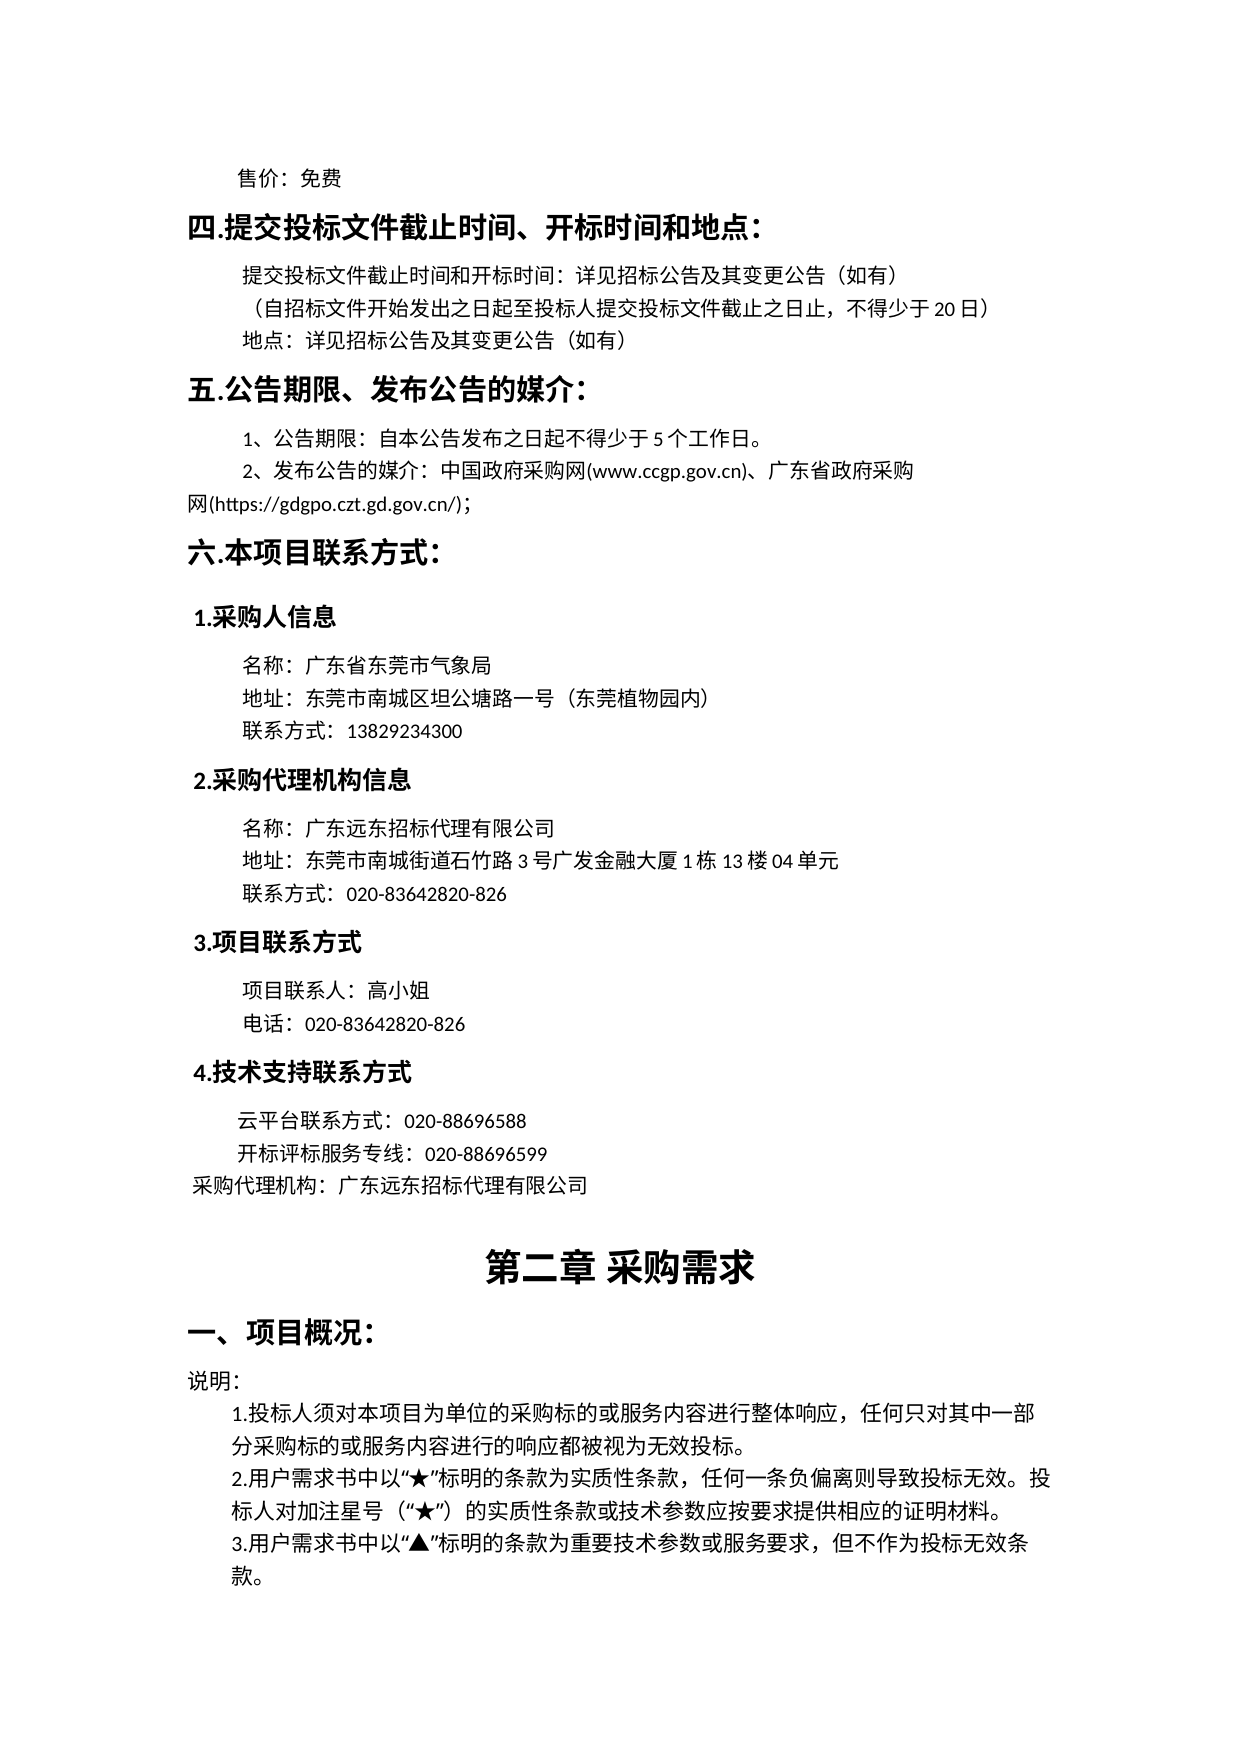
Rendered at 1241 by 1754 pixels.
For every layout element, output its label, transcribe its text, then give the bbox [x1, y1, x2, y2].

text （自招标文件开始发出之日起至投标人提交投标文件截止之日止，不得少于20日） [187, 292, 1053, 324]
text 联系方式：13829234300 [187, 714, 1053, 747]
text 五.公告期限、发布公告的媒介： [187, 357, 1053, 422]
text 2、发布公告的媒介：中国政府采购网(www.ccgp.gov.cn)、广东省政府采购网(https://gdgpo.czt.gd.gov.cn/)； [187, 454, 1053, 519]
text 地址：东莞市南城区坦公塘路一号（东莞植物园内） [187, 682, 1053, 714]
text 2.采购代理机构信息 [187, 747, 1053, 812]
text 第二章 采购需求 [187, 1234, 1053, 1299]
text 名称：广东远东招标代理有限公司 [187, 812, 1053, 844]
text 4.技术支持联系方式 [187, 1039, 1053, 1104]
text 地点：详见招标公告及其变更公告（如有） [187, 324, 1053, 357]
text 2.用户需求书中以“★”标明的条款为实质性条款，任何一条负偏离则导致投标无效。投标人对加注星号（“★”）的实质性条款或技术参数应按要求提供相应的证明材料。 [231, 1462, 1053, 1527]
text 云平台联系方式：020-88696588 [187, 1104, 1053, 1137]
text 说明： [187, 1364, 1053, 1397]
text 售价：免费 [187, 162, 1053, 194]
text 1.采购人信息 [187, 584, 1053, 649]
text 开标评标服务专线：020-88696599 [187, 1137, 1053, 1169]
text 一、项目概况： [187, 1299, 1053, 1364]
text 四.提交投标文件截止时间、开标时间和地点： [187, 194, 1053, 259]
text 1.投标人须对本项目为单位的采购标的或服务内容进行整体响应，任何只对其中一部分采购标的或服务内容进行的响应都被视为无效投标。 [231, 1397, 1053, 1462]
text 项目联系人：高小姐 [187, 974, 1053, 1007]
text 地址：东莞市南城街道石竹路3号广发金融大厦1栋13楼04单元 [187, 844, 1053, 877]
text 1、公告期限：自本公告发布之日起不得少于5个工作日。 [187, 422, 1053, 454]
text 联系方式：020-83642820-826 [187, 877, 1053, 909]
text 提交投标文件截止时间和开标时间：详见招标公告及其变更公告（如有） [187, 259, 1053, 292]
text 电话：020-83642820-826 [187, 1007, 1053, 1039]
text 名称：广东省东莞市气象局 [187, 649, 1053, 682]
text 六.本项目联系方式： [187, 519, 1053, 584]
text 采购代理机构：广东远东招标代理有限公司 [187, 1169, 1053, 1202]
text 3.项目联系方式 [187, 909, 1053, 974]
text 3.用户需求书中以“▲”标明的条款为重要技术参数或服务要求，但不作为投标无效条款。 [231, 1527, 1053, 1592]
